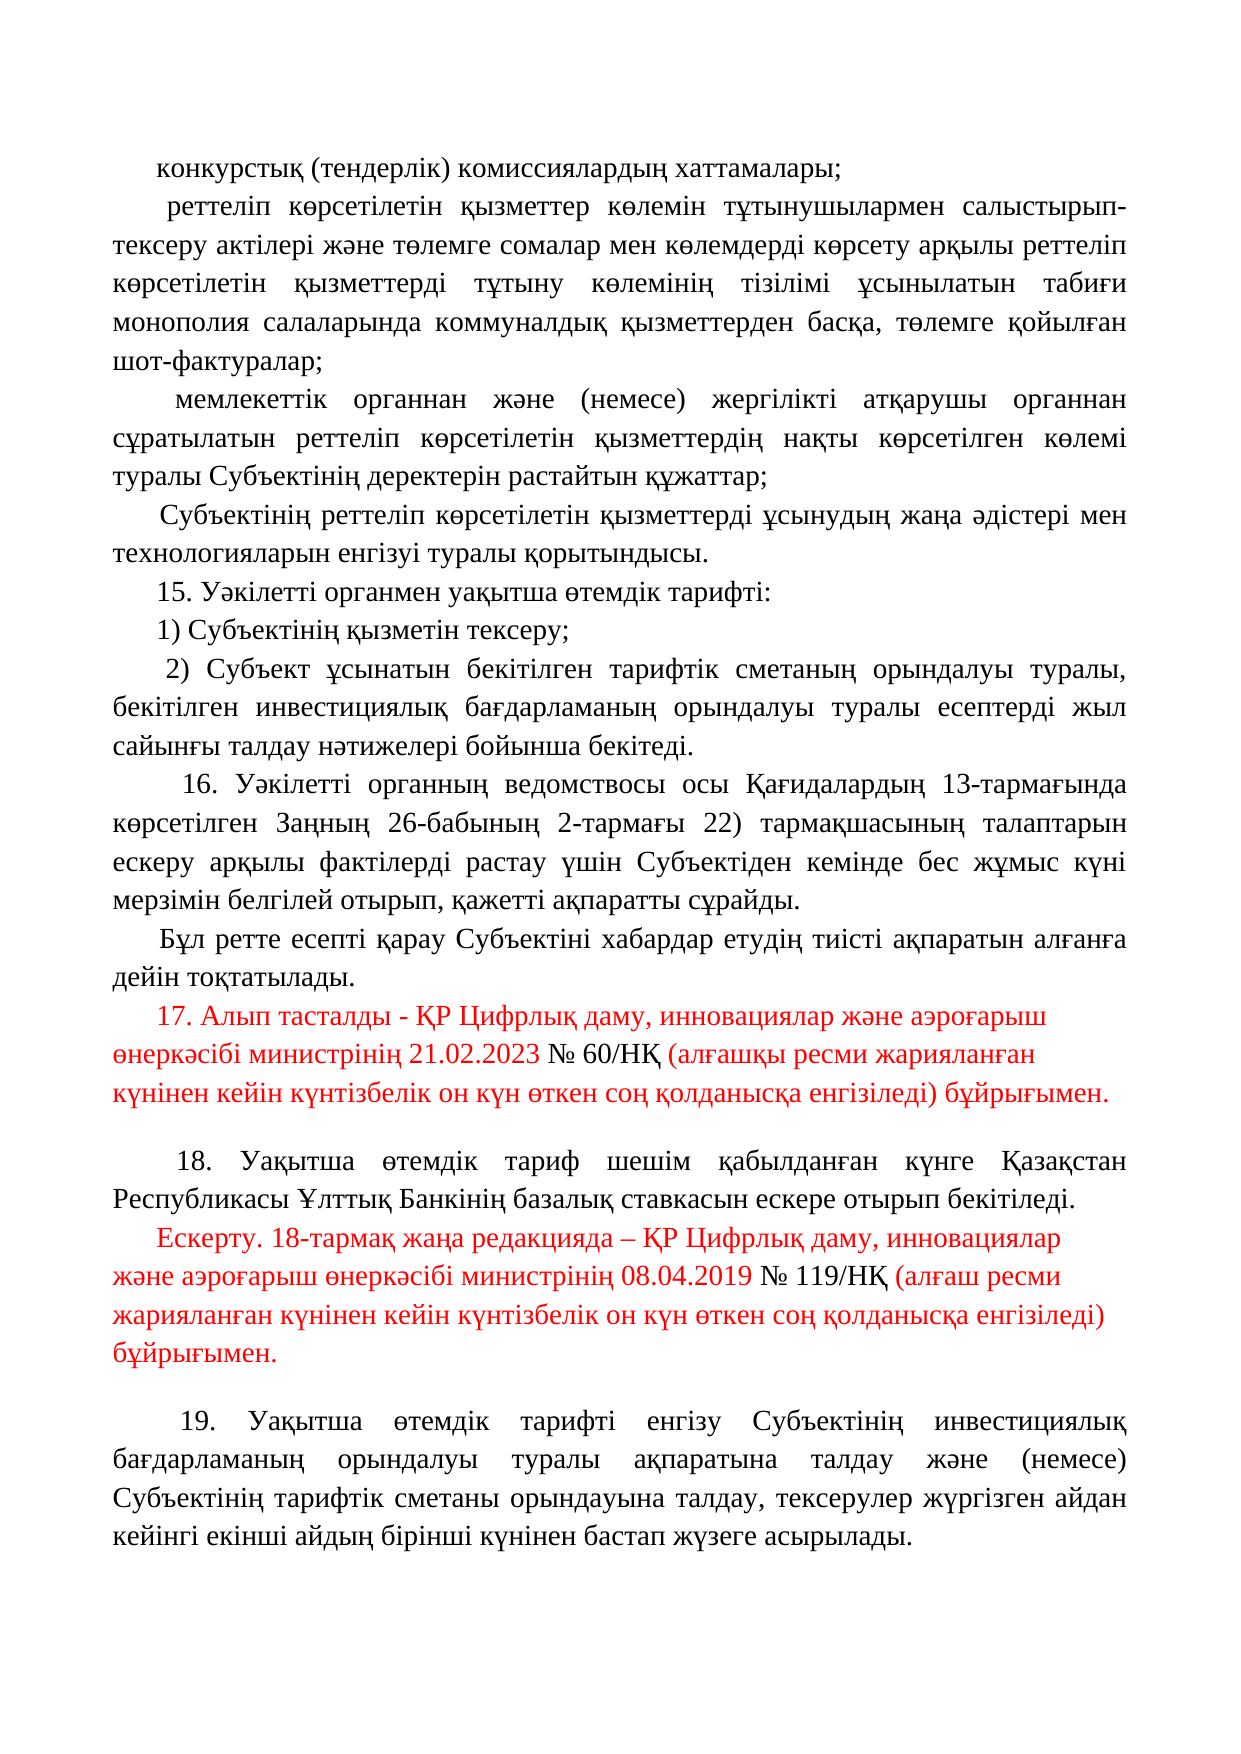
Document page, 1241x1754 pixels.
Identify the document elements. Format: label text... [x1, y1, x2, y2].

text Бұл ретте есепті қарау Субъектіні хабардар етудің тиісті ақпаратын алғанға дейін тоқтатылады. [112, 921, 1128, 993]
text 19. Уақытша өтемдік тарифті енгізу Субъектінің инвестициялық бағдарламаның орындалуы туралы ақпаратына талдау және (немесе) Субъектінің тарифтік сметаны орындауына талдау, тексерулер жүргізген айдан кейінгі екінші айдың бірінші күнінен бастап жүзеге асырылады. [112, 1403, 1128, 1552]
text реттеліп көрсетілетін қызметтер көлемін тұтынушылармен салыстырып-тексеру актілері және төлемге сомалар мен көлемдерді көрсету арқылы реттеліп көрсетілетін қызметтерді тұтыну көлемінің тізілімі ұсынылатын табиғи монополия салаларында коммуналдық қызметтерден басқа, төлемге қойылған шот-фактуралар; [112, 188, 1128, 376]
text 1) Субъектінің қызметін тексеру; [112, 612, 1128, 646]
text 18. Уақытша өтемдік тариф шешім қабылданған күнге Қазақстан Республикасы Ұлттық Банкінің базалық ставкасын ескере отырып бекітіледі. [112, 1143, 1128, 1215]
text 17. Алып тасталды - ҚР Цифрлық даму, инновациялар және аэроғарыш өнеркәсібі министрінің 21.02.2023 № 60/НҚ (алғашқы ресми жарияланған күнінен кейін күнтізбелік он күн өткен соң қолданысқа енгізіледі) бұйрығымен. [112, 998, 1128, 1139]
text мемлекеттік органнан және (немесе) жергілікті атқарушы органнан сұратылатын реттеліп көрсетілетін қызметтердің нақты көрсетілген көлемі туралы Субъектінің деректерін растайтын құжаттар; [112, 381, 1128, 492]
text 16. Уәкілетті органның ведомствосы осы Қағидалардың 13-тармағында көрсетілген Заңның 26-бабының 2-тармағы 22) тармақшасының талаптарын ескеру арқылы фактілерді растау үшін Субъектіден кемінде бес жұмыс күні мерзімін белгілей отырып, қажетті ақпаратты сұрайды. [112, 767, 1128, 916]
text конкурстық (тендерлік) комиссиялардың хаттамалары; [112, 150, 1128, 183]
text 15. Уәкілетті органмен уақытша өтемдік тарифті: [112, 574, 1128, 607]
text 2) Субъект ұсынатын бекітілген тарифтік сметаның орындалуы туралы, бекітілген инвестициялық бағдарламаның орындалуы туралы есептерді жыл сайынғы талдау нәтижелері бойынша бекітеді. [112, 651, 1128, 762]
text Субъектінің реттеліп көрсетілетін қызметтерді ұсынудың жаңа әдістері мен технологияларын енгізуі туралы қорытындысы. [112, 497, 1128, 569]
text Ескерту. 18-тармақ жаңа редакцияда – ҚР Цифрлық даму, инновациялар және аэроғарыш өнеркәсібі министрінің 08.04.2019 № 119/НҚ (алғаш ресми жарияланған күнінен кейін күнтізбелік он күн өткен соң қолданысқа енгізіледі) бұйрығымен. [112, 1220, 1128, 1399]
